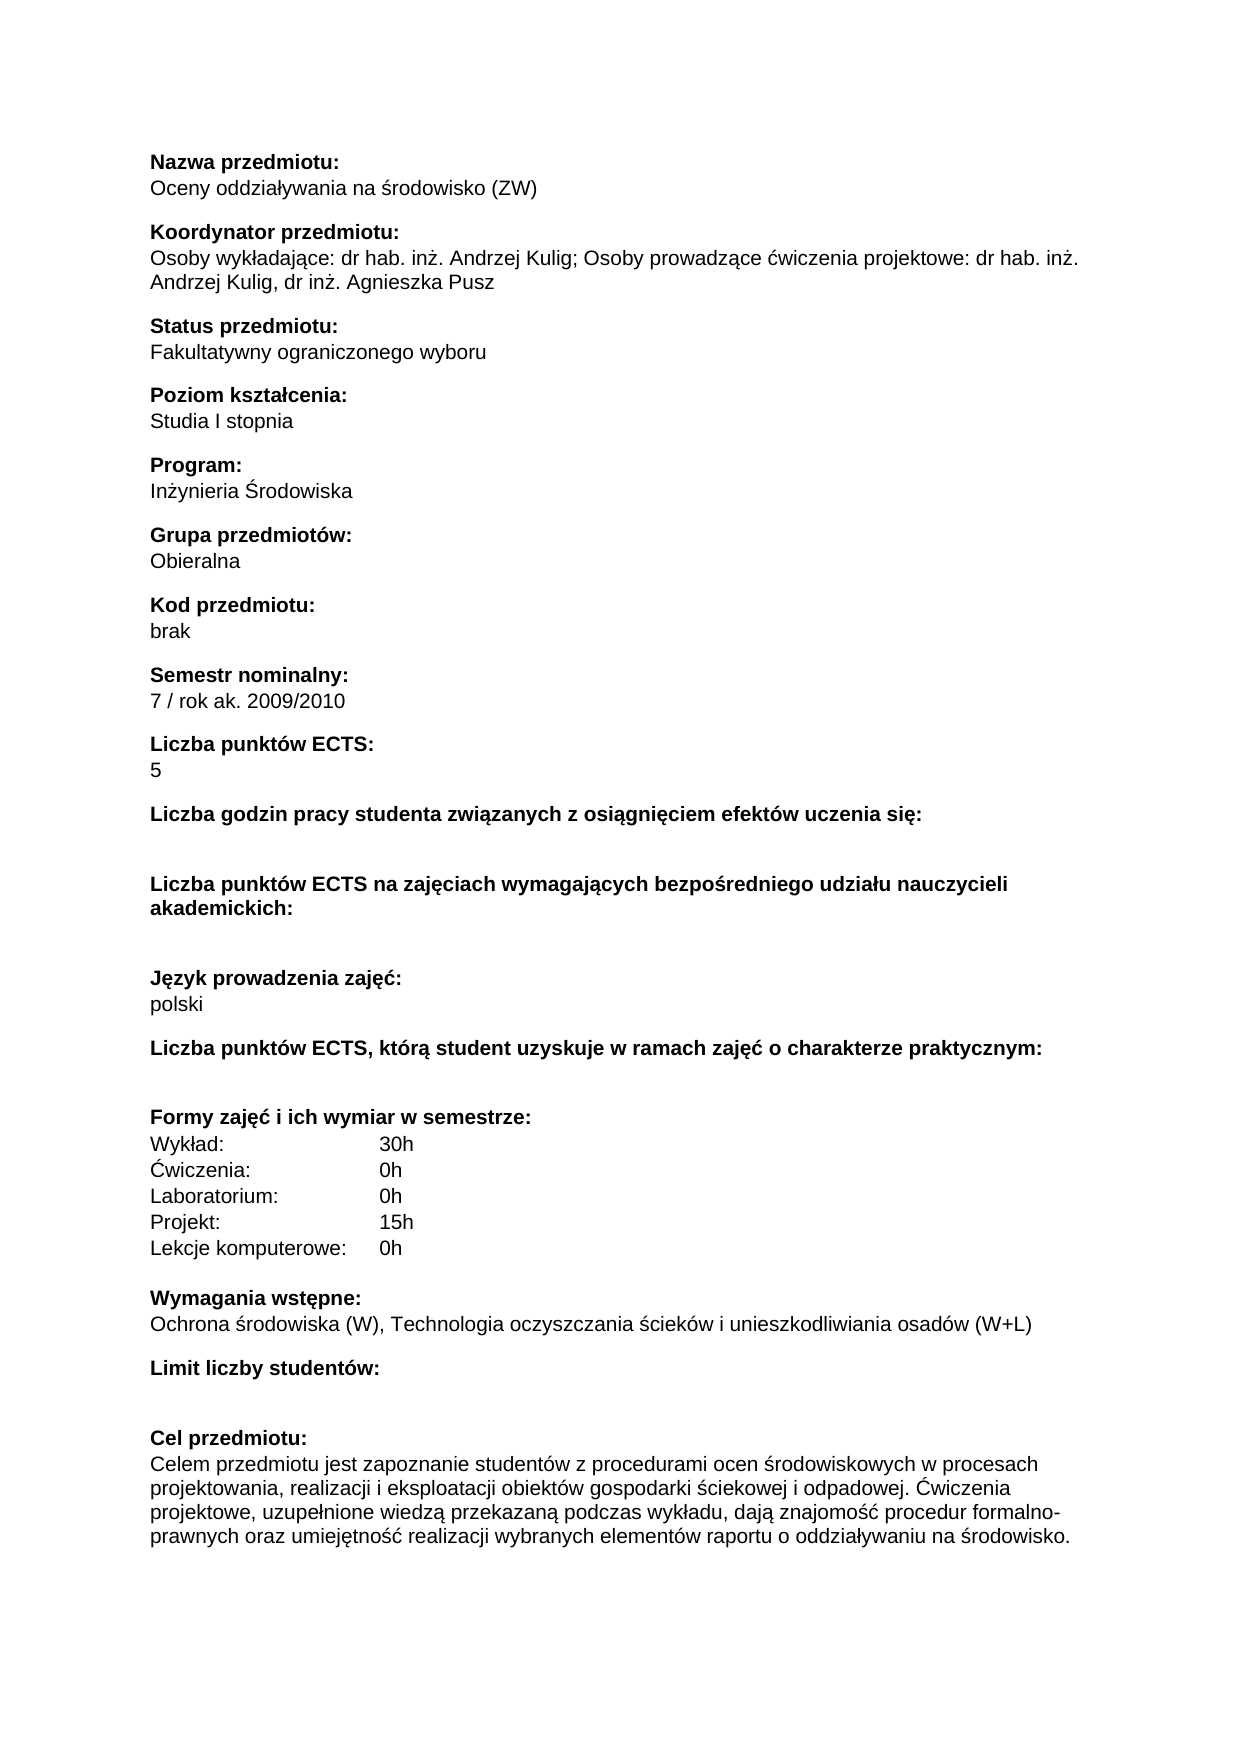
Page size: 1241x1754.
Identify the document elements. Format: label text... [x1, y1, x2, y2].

text Osoby wykładające: dr hab. inż. Andrzej Kulig; Osoby prowadzące ćwiczenia projektowe: dr hab. inż. Andrzej Kulig, dr inż. Agnieszka Pusz [150, 246, 1090, 294]
text Wymagania wstępne: [150, 1286, 1090, 1310]
table_cell 0h [369, 1234, 597, 1260]
text Ochrona środowiska (W), Technologia oczyszczania ścieków i unieszkodliwiania osadów (W+L) [150, 1312, 1090, 1336]
text 5 [150, 758, 1090, 782]
text Język prowadzenia zajęć: [150, 966, 1090, 989]
text Formy zajęć i ich wymiar w semestrze: [150, 1105, 1090, 1129]
text Grupa przedmiotów: [150, 523, 1090, 547]
table_cell 0h [369, 1156, 597, 1182]
text Celem przedmiotu jest zapoznanie studentów z procedurami ocen środowiskowych w procesach projektowania, realizacji i eksploatacji obiektów gospodarki ściekowej i odpadowej. Ćwiczenia projektowe, uzupełnione wiedzą przekazaną podczas wykładu, dają znajomość procedur formalno-prawnych oraz umiejętność realizacji wybranych elementów raportu o oddziaływaniu na środowisko. [150, 1452, 1090, 1547]
text Liczba punktów ECTS na zajęciach wymagających bezpośredniego udziału nauczycieli akademickich: [150, 872, 1090, 920]
text Kod przedmiotu: [150, 593, 1090, 617]
text Liczba punktów ECTS, którą student uzyskuje w ramach zajęć o charakterze praktycznym: [150, 1035, 1090, 1059]
text Liczba godzin pracy studenta związanych z osiągnięciem efektów uczenia się: [150, 802, 1090, 826]
text Cel przedmiotu: [150, 1426, 1090, 1449]
table_cell 0h [369, 1182, 597, 1208]
text Koordynator przedmiotu: [150, 220, 1090, 244]
text Status przedmiotu: [150, 313, 1090, 337]
text Inżynieria Środowiska [150, 479, 1090, 503]
table_cell 15h [369, 1208, 597, 1234]
text Liczba punktów ECTS: [150, 732, 1090, 756]
text Studia I stopnia [150, 409, 1090, 433]
text Nazwa przedmiotu: [150, 150, 1090, 174]
text Program: [150, 453, 1090, 477]
text brak [150, 619, 1090, 643]
text Obieralna [150, 549, 1090, 573]
table_header Wykład: [140, 1132, 367, 1156]
text Semestr nominalny: [150, 662, 1090, 686]
text Oceny oddziaływania na środowisko (ZW) [150, 176, 1090, 200]
text Poziom kształcenia: [150, 383, 1090, 407]
table_header 30h [369, 1132, 597, 1156]
table_cell Ćwiczenia: [140, 1158, 367, 1182]
table_cell Projekt: [140, 1210, 367, 1234]
text Limit liczby studentów: [150, 1356, 1090, 1380]
text Fakultatywny ograniczonego wyboru [150, 339, 1090, 363]
table_cell Lekcje komputerowe: [140, 1236, 367, 1260]
text 7 / rok ak. 2009/2010 [150, 688, 1090, 712]
text polski [150, 992, 1090, 1016]
table_cell Laboratorium: [140, 1184, 367, 1208]
